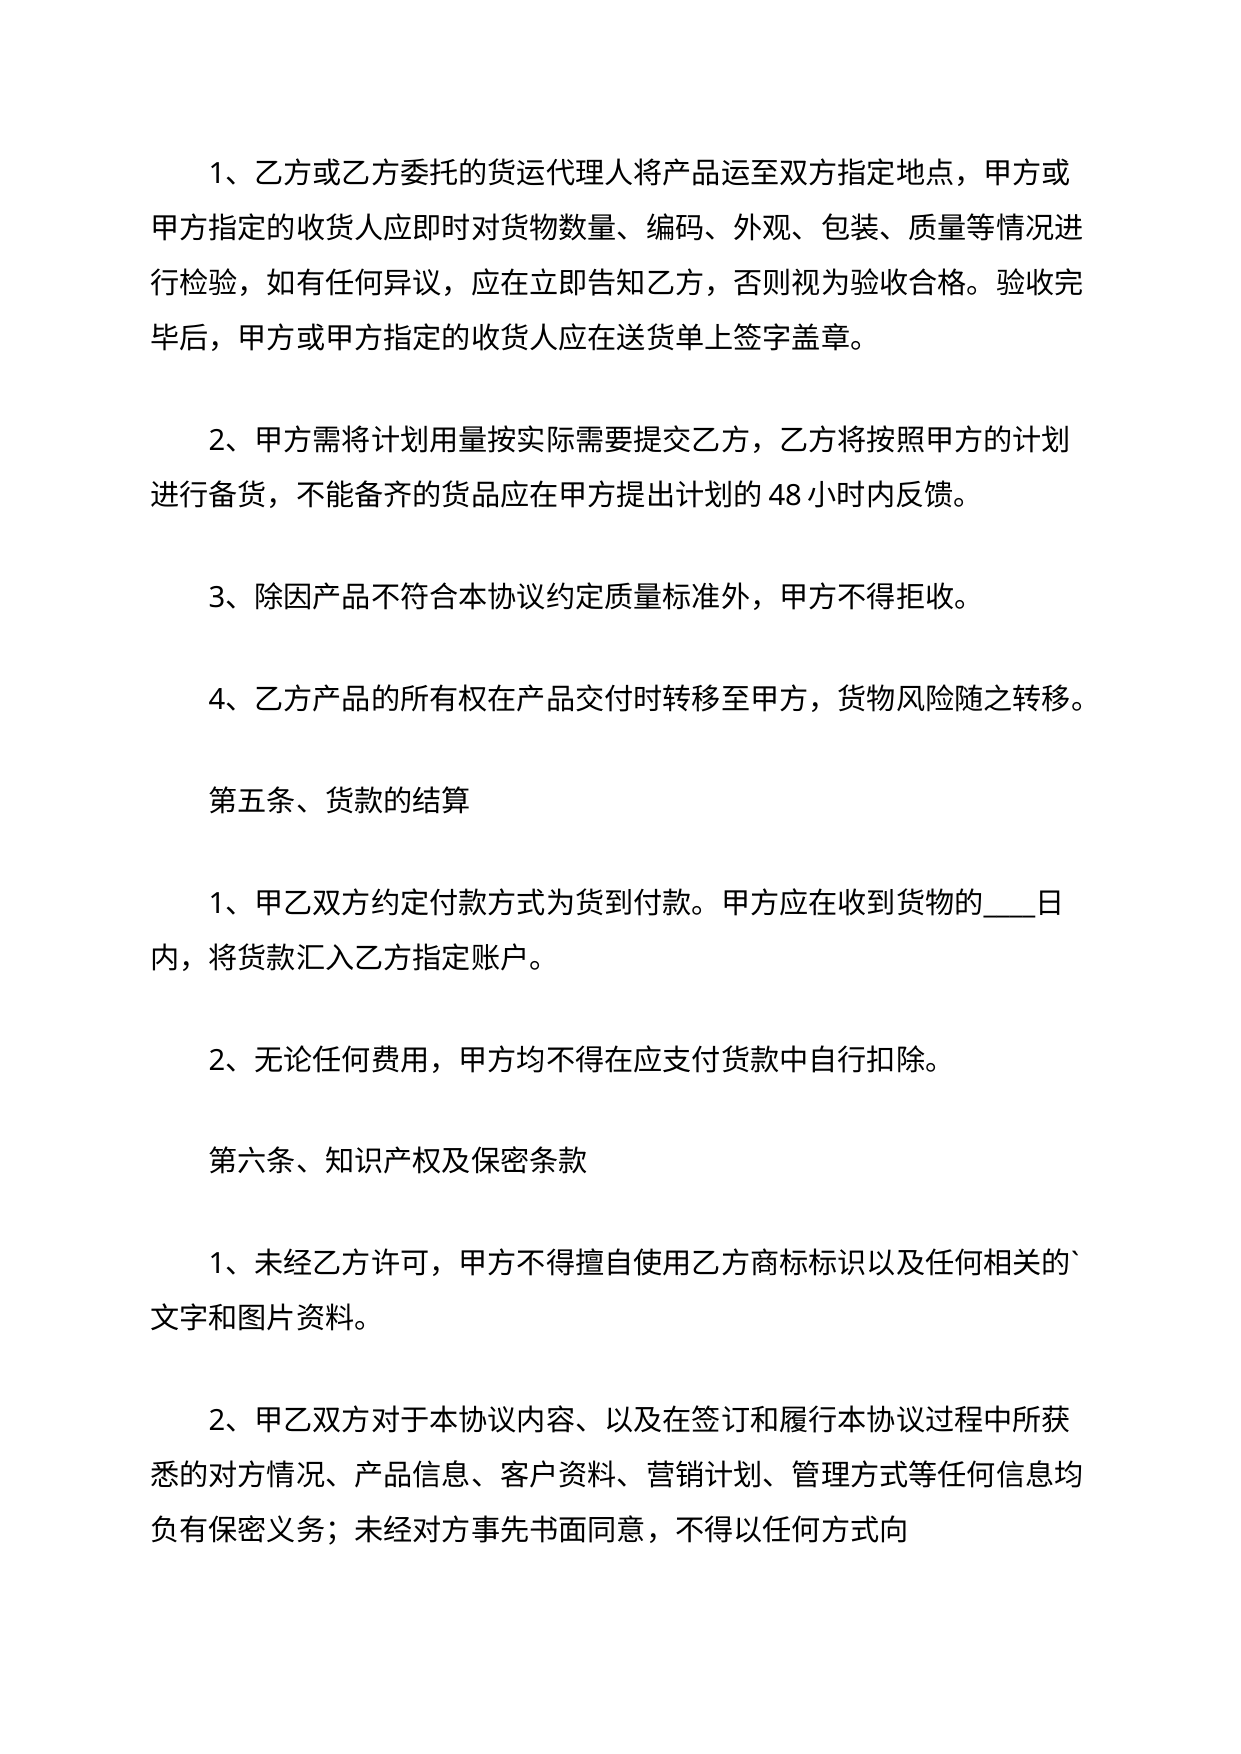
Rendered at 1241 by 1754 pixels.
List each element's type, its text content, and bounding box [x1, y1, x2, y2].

text 第六条、知识产权及保密条款 [150, 1138, 1090, 1180]
text 3、除因产品不符合本协议约定质量标准外，甲方不得拒收。 [150, 573, 1090, 616]
text 2、甲方需将计划用量按实际需要提交乙方，乙方将按照甲方的计划进行备货，不能备齐的货品应在甲方提出计划的48小时内反馈。 [150, 417, 1090, 514]
text 2、无论任何费用，甲方均不得在应支付货款中自行扣除。 [150, 1036, 1090, 1078]
text 第五条、货款的结算 [150, 777, 1090, 820]
text 1、甲乙双方约定付款方式为货到付款。甲方应在收到货物的____日内，将货款汇入乙方指定账户。 [150, 879, 1090, 977]
text 4、乙方产品的所有权在产品交付时转移至甲方，货物风险随之转移。 [150, 676, 1090, 718]
text 1、未经乙方许可，甲方不得擅自使用乙方商标标识以及任何相关的`文字和图片资料。 [150, 1240, 1090, 1337]
text 2、甲乙双方对于本协议内容、以及在签订和履行本协议过程中所获悉的对方情况、产品信息、客户资料、营销计划、管理方式等任何信息均负有保密义务；未经对方事先书面同意，不得以任何方式向 [150, 1397, 1090, 1549]
text 1、乙方或乙方委托的货运代理人将产品运至双方指定地点，甲方或甲方指定的收货人应即时对货物数量、编码、外观、包装、质量等情况进行检验，如有任何异议，应在立即告知乙方，否则视为验收合格。验收完毕后，甲方或甲方指定的收货人应在送货单上签字盖章。 [150, 150, 1090, 357]
